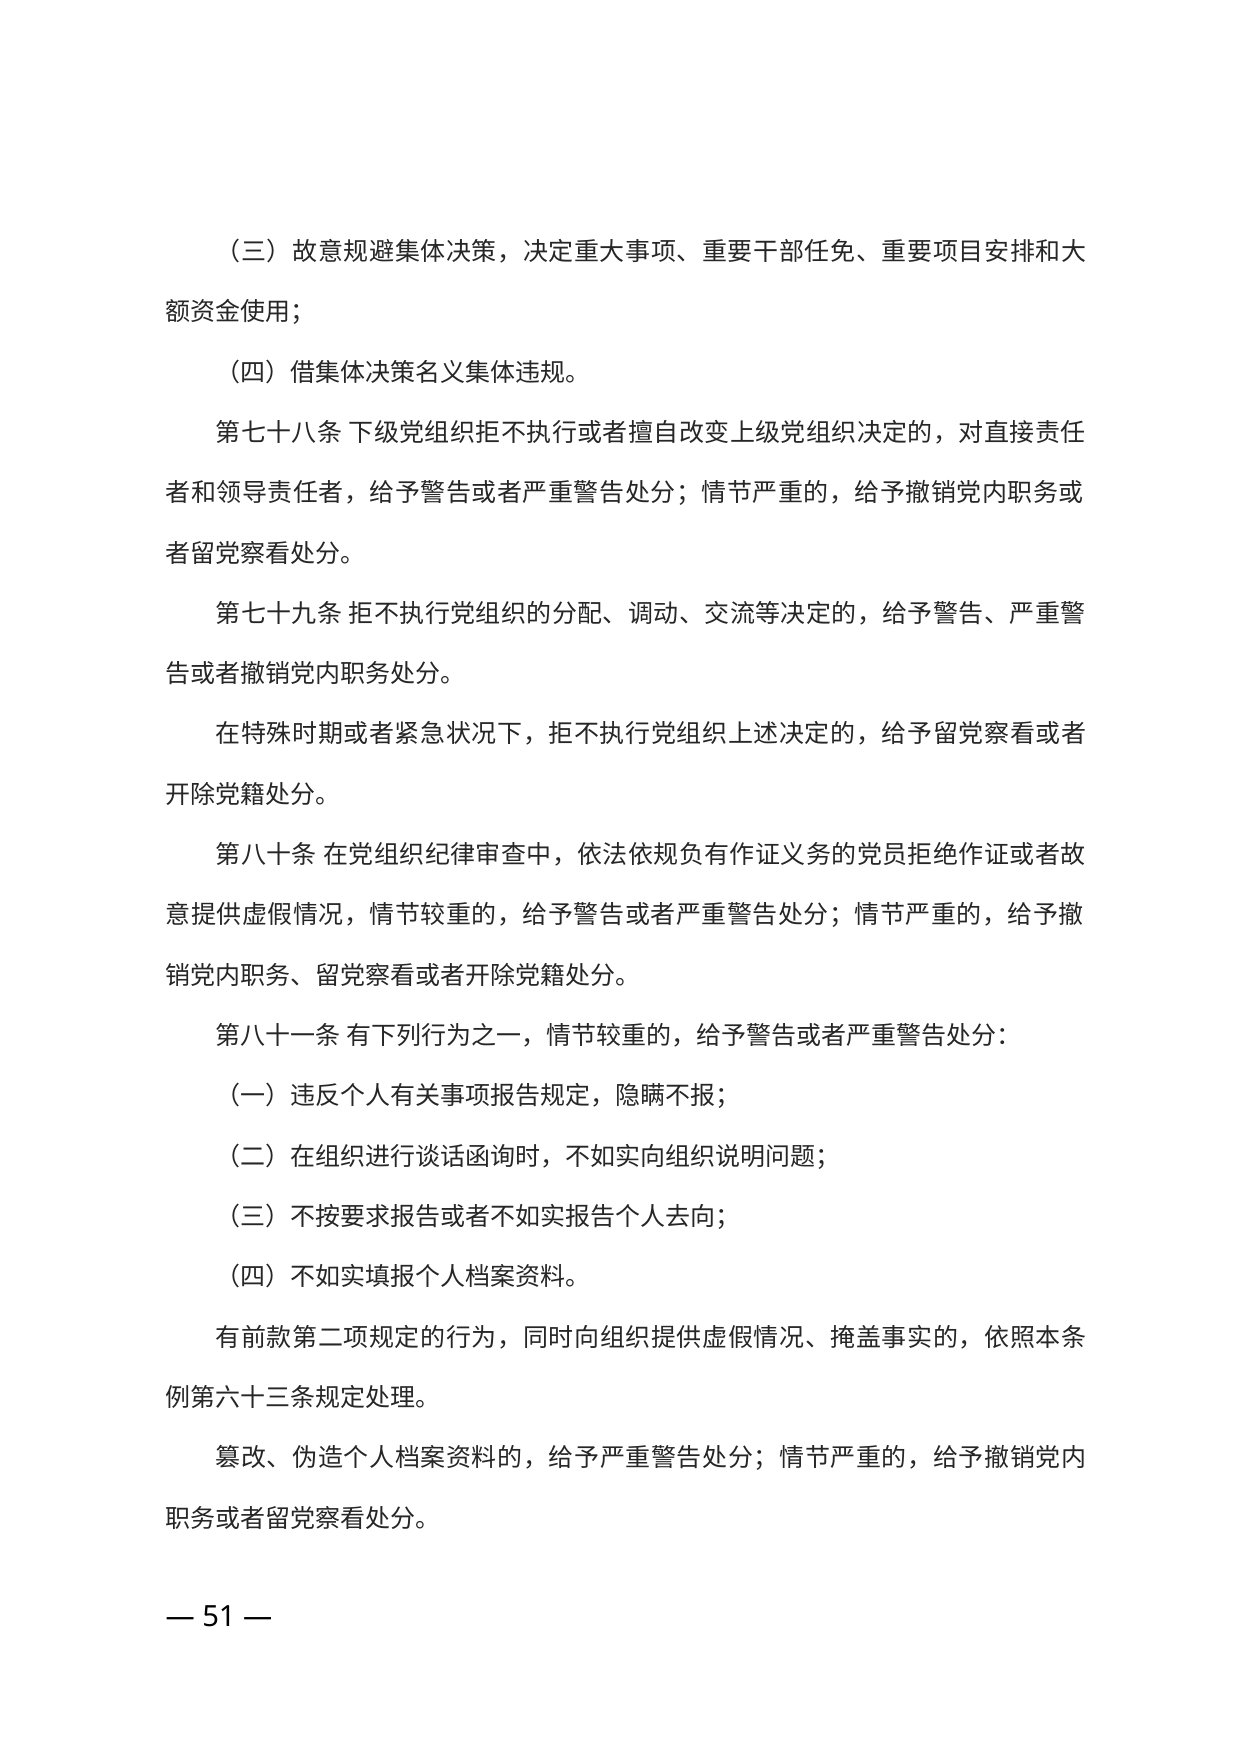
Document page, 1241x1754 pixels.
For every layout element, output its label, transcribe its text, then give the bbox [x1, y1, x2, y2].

text （三）不按要求报告或者不如实报告个人去向； [165, 1184, 1087, 1245]
text （一）违反个人有关事项报告规定，隐瞒不报； [165, 1064, 1087, 1124]
text 有前款第二项规定的行为，同时向组织提供虚假情况、掩盖事实的，依照本条例第六十三条规定处理。 [165, 1305, 1087, 1426]
text （三）故意规避集体决策，决定重大事项、重要干部任免、重要项目安排和大额资金使用； [165, 219, 1087, 340]
text （四）借集体决策名义集体违规。 [165, 340, 1087, 400]
text （二）在组织进行谈话函询时，不如实向组织说明问题； [165, 1124, 1087, 1184]
text 篡改、伪造个人档案资料的，给予严重警告处分；情节严重的，给予撤销党内职务或者留党察看处分。 [165, 1426, 1087, 1546]
text 第七十八条 下级党组织拒不执行或者擅自改变上级党组织决定的，对直接责任者和领导责任者，给予警告或者严重警告处分；情节严重的，给予撤销党内职务或者留党察看处分。 [165, 400, 1087, 581]
text 在特殊时期或者紧急状况下，拒不执行党组织上述决定的，给予留党察看或者开除党籍处分。 [165, 702, 1087, 823]
text 第八十条 在党组织纪律审查中，依法依规负有作证义务的党员拒绝作证或者故意提供虚假情况，情节较重的，给予警告或者严重警告处分；情节严重的，给予撤销党内职务、留党察看或者开除党籍处分。 [165, 823, 1087, 1003]
text 第八十一条 有下列行为之一，情节较重的，给予警告或者严重警告处分： [165, 1003, 1087, 1064]
text （四）不如实填报个人档案资料。 [165, 1245, 1087, 1305]
text 第七十九条 拒不执行党组织的分配、调动、交流等决定的，给予警告、严重警告或者撤销党内职务处分。 [165, 581, 1087, 702]
